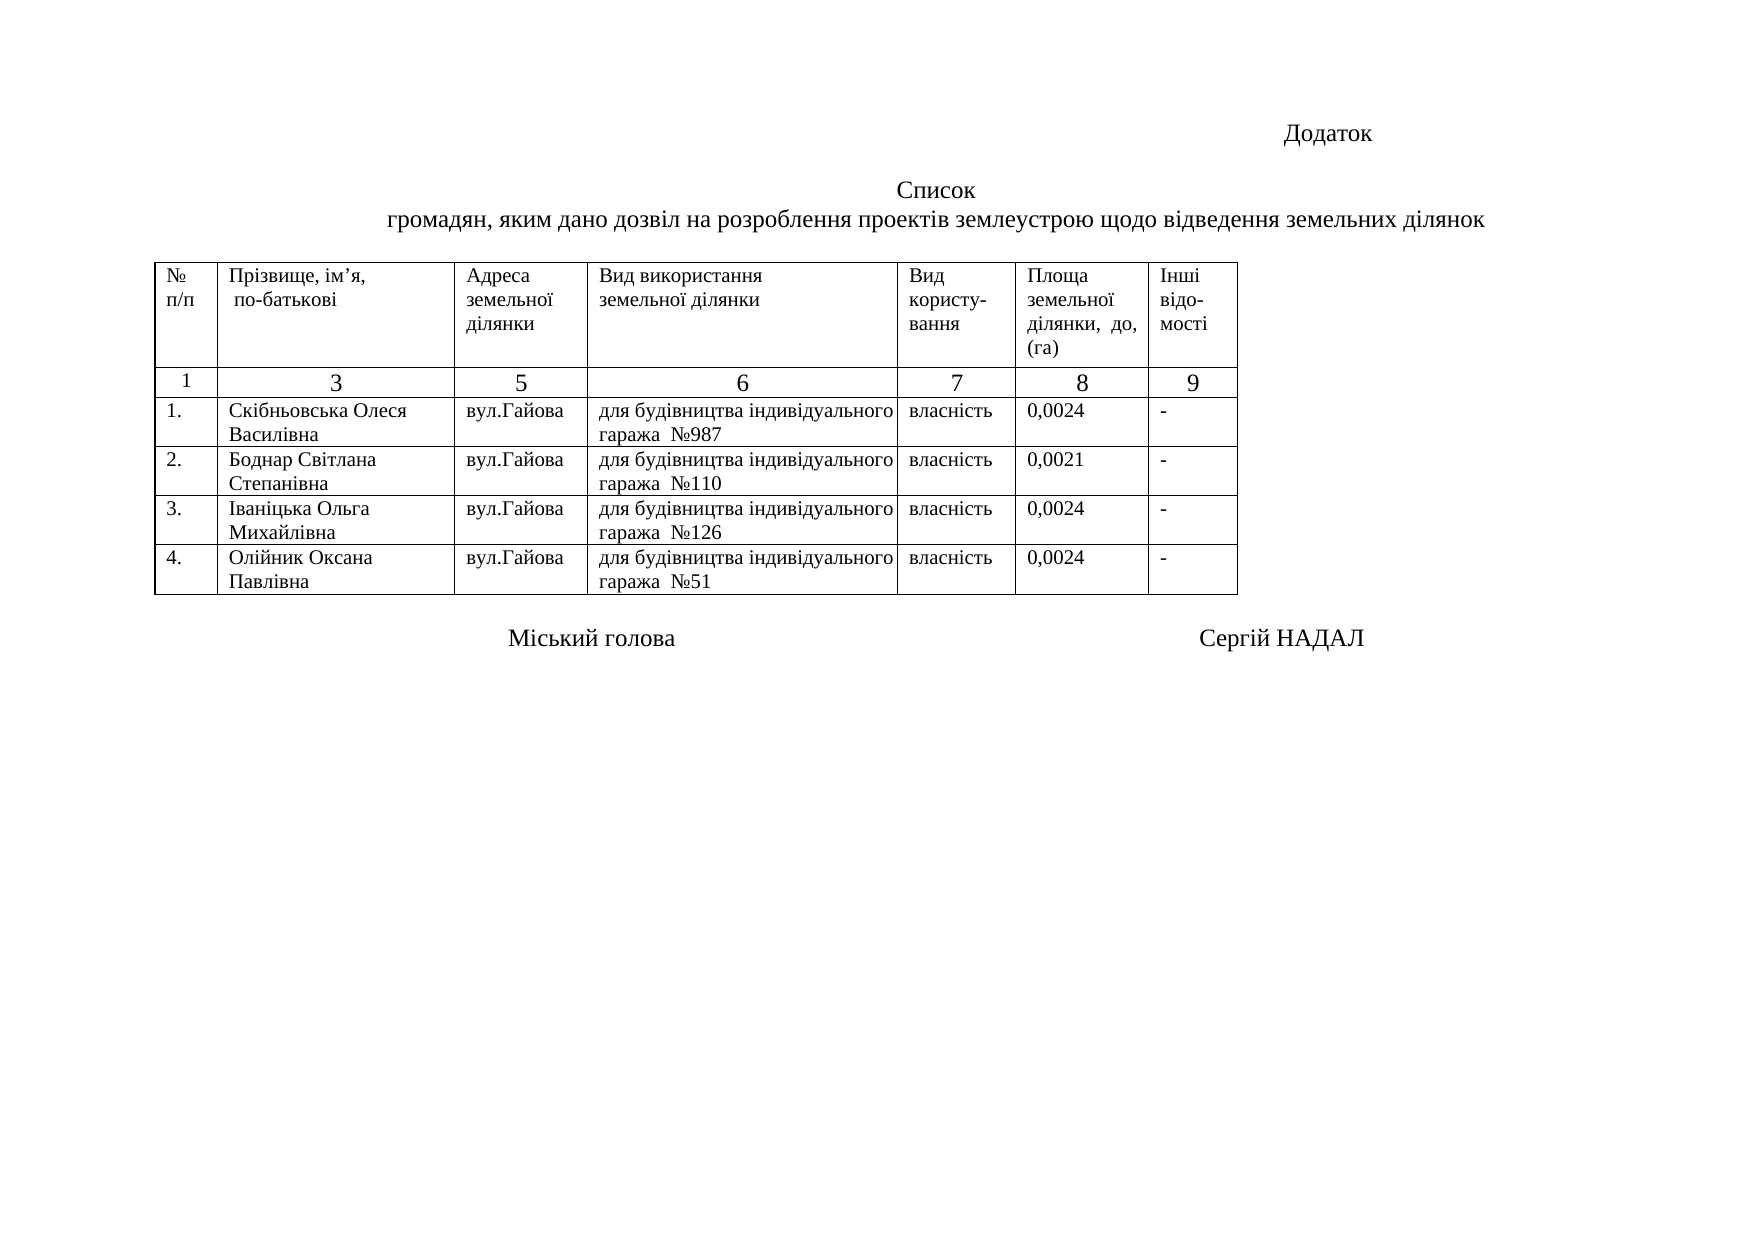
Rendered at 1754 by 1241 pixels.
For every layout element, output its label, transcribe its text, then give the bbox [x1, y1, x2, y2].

table_header Прізвище, ім’я, по-батькові [218, 263, 454, 367]
table_cell вул.Гайова [455, 398, 587, 446]
table_cell 0,0021 [1016, 447, 1148, 495]
table_cell 0,0024 [1016, 496, 1148, 544]
table_cell - [1149, 545, 1237, 593]
table_cell Скібньовська Олеся Василівна [218, 398, 454, 446]
table_cell для будівництва індивідуального гаража №51 [588, 545, 897, 593]
table_cell 3. [156, 496, 217, 544]
table_header Площа земельної ділянки, до, (га) [1016, 263, 1148, 367]
table_header Вид користу-вання [898, 263, 1015, 367]
text Додаток [177, 118, 1695, 147]
table_cell для будівництва індивідуального гаража №126 [588, 496, 897, 544]
table_cell 6 [588, 368, 897, 397]
table_cell 7 [898, 368, 1015, 397]
table_cell вул.Гайова [455, 496, 587, 544]
table_cell 1. [156, 398, 217, 446]
text Міський голова Сергій НАДАЛ [177, 623, 1695, 652]
table_cell для будівництва індивідуального гаража №110 [588, 447, 897, 495]
table_cell 0,0024 [1016, 545, 1148, 593]
table_cell 1 [156, 368, 217, 397]
table_cell 8 [1016, 368, 1148, 397]
text Список [177, 176, 1695, 204]
table_cell 2. [156, 447, 217, 495]
table_cell 0,0024 [1016, 398, 1148, 446]
table_cell - [1149, 496, 1237, 544]
table_cell 9 [1149, 368, 1237, 397]
table_header Вид використання земельної ділянки [588, 263, 897, 367]
table_cell - [1149, 398, 1237, 446]
table_cell вул.Гайова [455, 447, 587, 495]
table_cell вул.Гайова [455, 545, 587, 593]
table_cell Олійник Оксана Павлівна [218, 545, 454, 593]
table_cell - [1149, 447, 1237, 495]
table_cell Боднар Світлана Степанівна [218, 447, 454, 495]
table_cell власність [898, 545, 1015, 593]
table_cell 4. [156, 545, 217, 593]
table_cell 3 [218, 368, 454, 397]
table_header Інші відо-мості [1149, 263, 1237, 367]
text громадян, яким дано дозвіл на розроблення проектів землеустрою щодо відведення земельних ділянок [177, 204, 1695, 233]
table_cell Іваніцька Ольга Михайлівна [218, 496, 454, 544]
table_cell власність [898, 496, 1015, 544]
table_cell 5 [455, 368, 587, 397]
table_cell власність [898, 447, 1015, 495]
table_cell для будівництва індивідуального гаража №987 [588, 398, 897, 446]
table_cell власність [898, 398, 1015, 446]
table_header Адреса земельної ділянки [455, 263, 587, 367]
table_header № п/п [156, 263, 217, 367]
